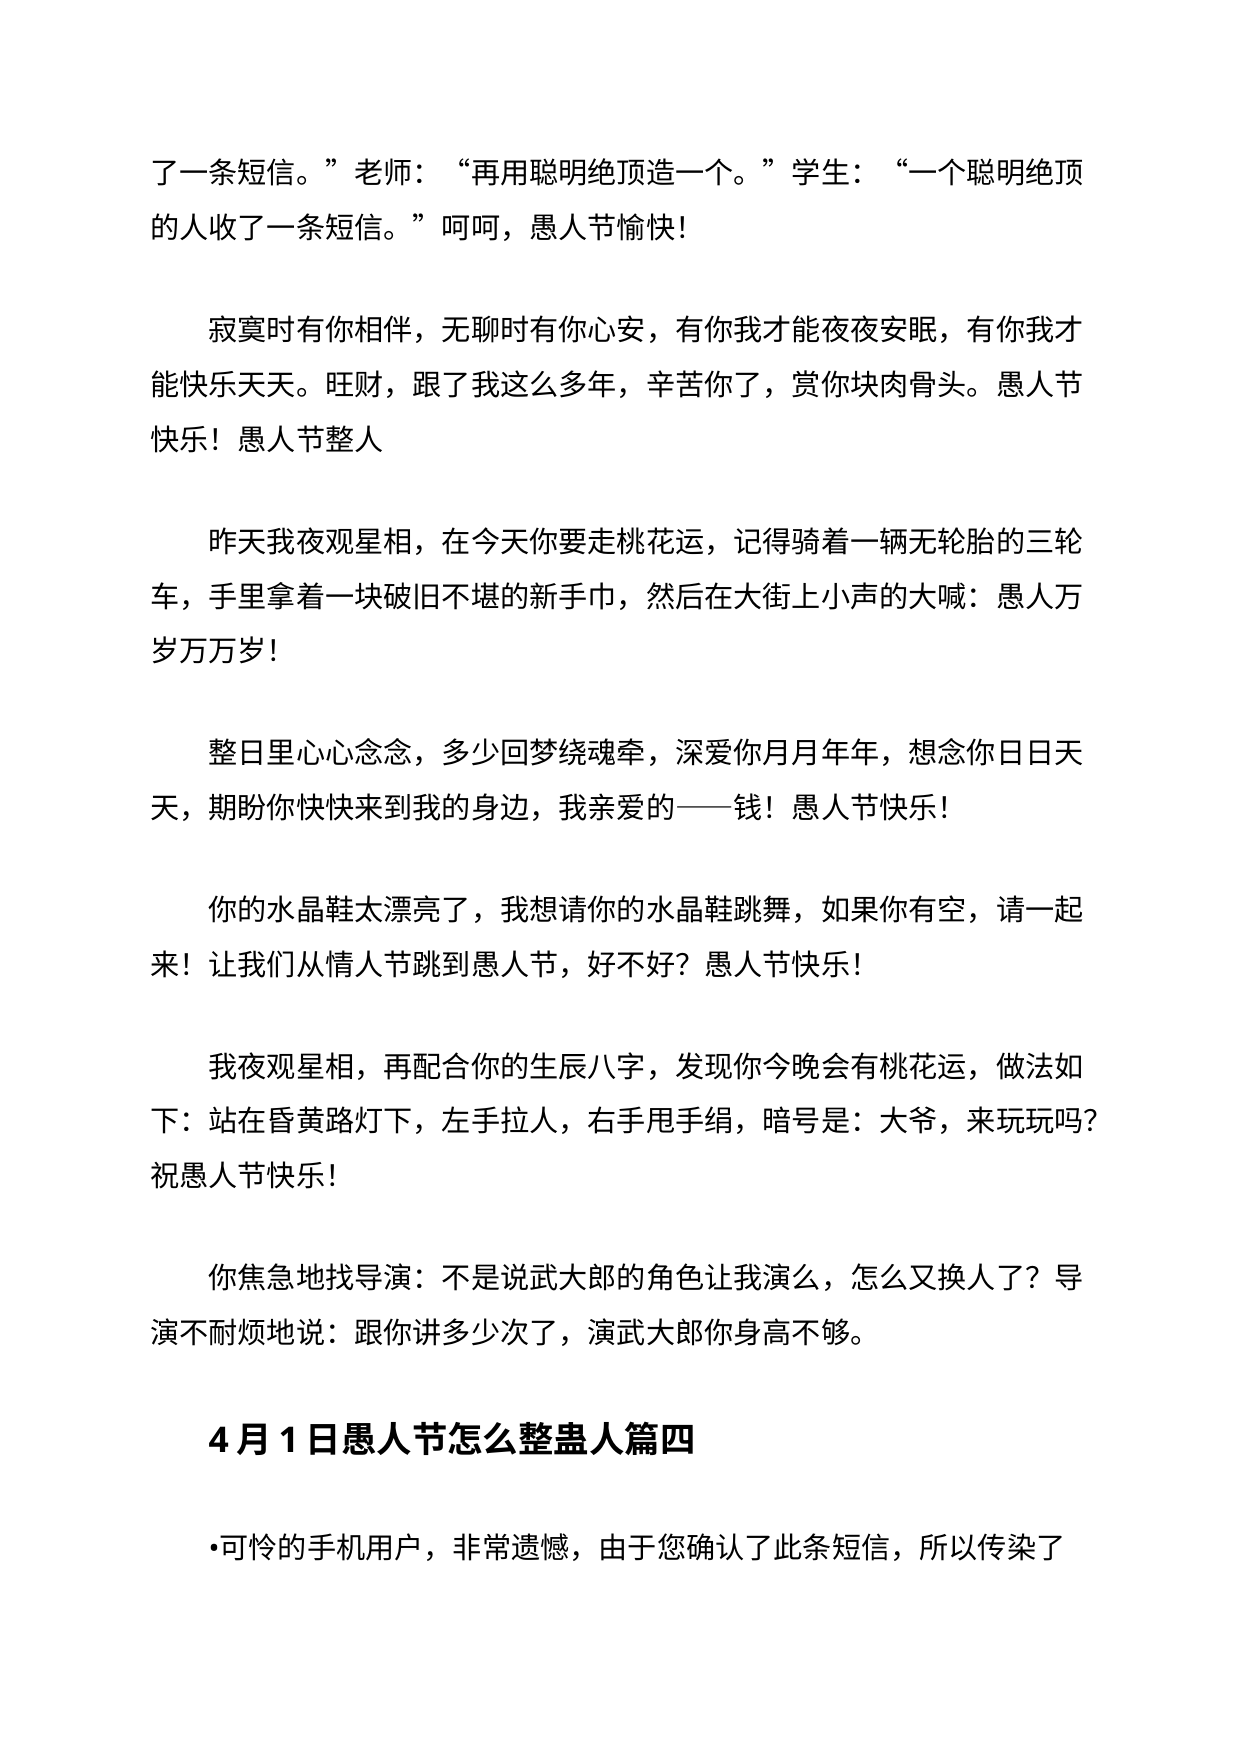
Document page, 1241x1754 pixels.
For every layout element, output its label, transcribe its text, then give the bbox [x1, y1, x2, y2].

text 寂寞时有你相伴，无聊时有你心安，有你我才能夜夜安眠，有你我才能快乐天天。旺财，跟了我这么多年，辛苦你了，赏你块肉骨头。愚人节快乐！愚人节整人 [150, 307, 1090, 459]
text 你焦急地找导演：不是说武大郎的角色让我演么，怎么又换人了？导演不耐烦地说：跟你讲多少次了，演武大郎你身高不够。 [150, 1255, 1090, 1352]
text 整日里心心念念，多少回梦绕魂牵，深爱你月月年年，想念你日日天天，期盼你快快来到我的身边，我亲爱的——钱！愚人节快乐！ [150, 730, 1090, 827]
text 4月1日愚人节怎么整蛊人篇四 [150, 1411, 1090, 1463]
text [150, 1525, 1090, 1567]
text 你的水晶鞋太漂亮了，我想请你的水晶鞋跳舞，如果你有空，请一起来！让我们从情人节跳到愚人节，好不好？愚人节快乐！ [150, 886, 1090, 984]
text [150, 150, 1090, 247]
text 我夜观星相，再配合你的生辰八字，发现你今晚会有桃花运，做法如下：站在昏黄路灯下，左手拉人，右手甩手绢，暗号是：大爷，来玩玩吗？祝愚人节快乐！ [150, 1043, 1090, 1195]
text 昨天我夜观星相，在今天你要走桃花运，记得骑着一辆无轮胎的三轮车，手里拿着一块破旧不堪的新手巾，然后在大街上小声的大喊：愚人万岁万万岁！ [150, 518, 1090, 670]
